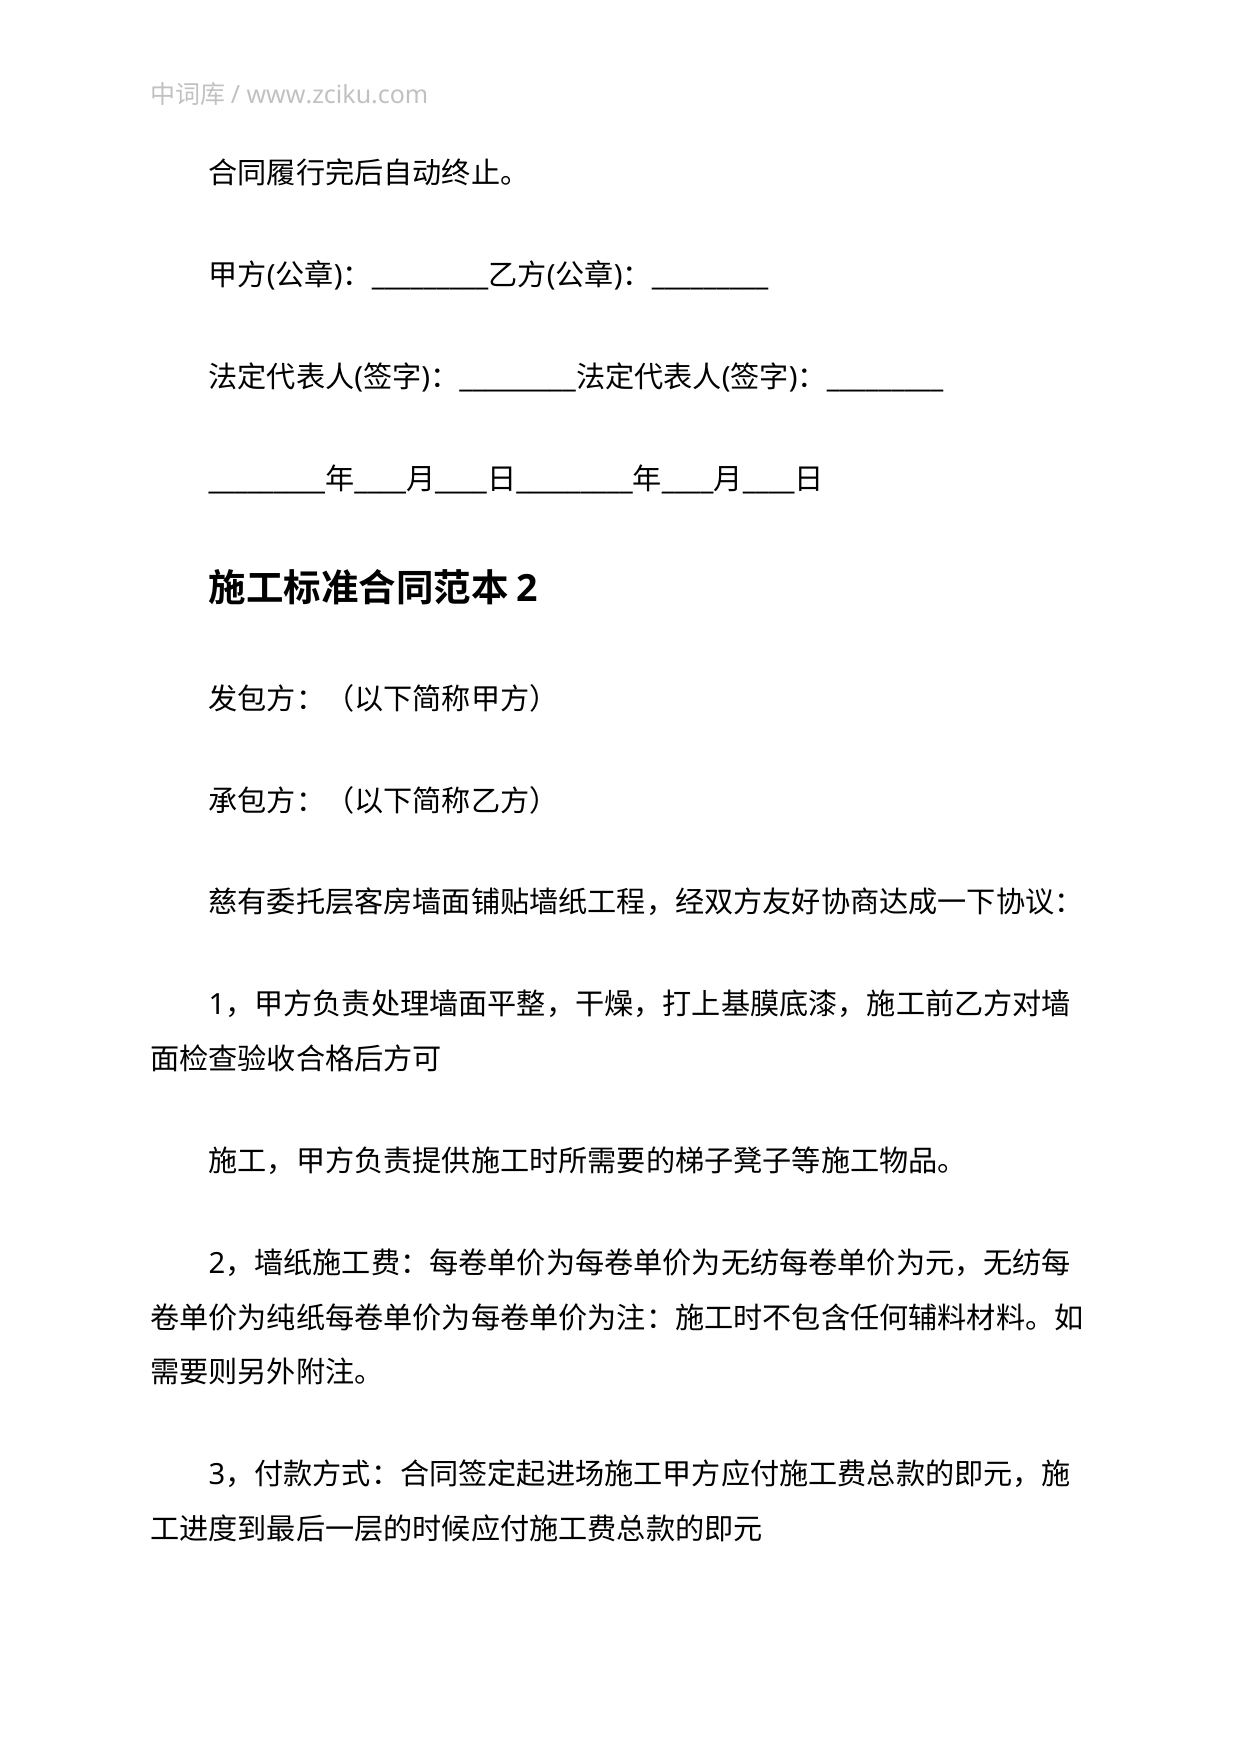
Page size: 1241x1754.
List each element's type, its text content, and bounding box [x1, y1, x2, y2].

text 施工标准合同范本2 [150, 558, 1090, 612]
text 施工，甲方负责提供施工时所需要的梯子凳子等施工物品。 [150, 1137, 1090, 1180]
text _________年____月____日_________年____月____日 [150, 456, 1090, 498]
text 法定代表人(签字)：_________法定代表人(签字)：_________ [150, 354, 1090, 396]
text 甲方(公章)：_________乙方(公章)：_________ [150, 252, 1090, 294]
text 合同履行完后自动终止。 [150, 150, 1090, 192]
text 发包方：（以下简称甲方） [150, 675, 1090, 718]
text 3，付款方式：合同签定起进场施工甲方应付施工费总款的即元，施工进度到最后一层的时候应付施工费总款的即元 [150, 1451, 1090, 1548]
text 2，墙纸施工费：每卷单价为每卷单价为无纺每卷单价为元，无纺每卷单价为纯纸每卷单价为每卷单价为注：施工时不包含任何辅料材料。如需要则另外附注。 [150, 1239, 1090, 1391]
text 承包方：（以下简称乙方） [150, 777, 1090, 819]
text 慈有委托层客房墙面铺贴墙纸工程，经双方友好协商达成一下协议： [150, 879, 1090, 921]
text 1，甲方负责处理墙面平整，干燥，打上基膜底漆，施工前乙方对墙面检查验收合格后方可 [150, 981, 1090, 1078]
